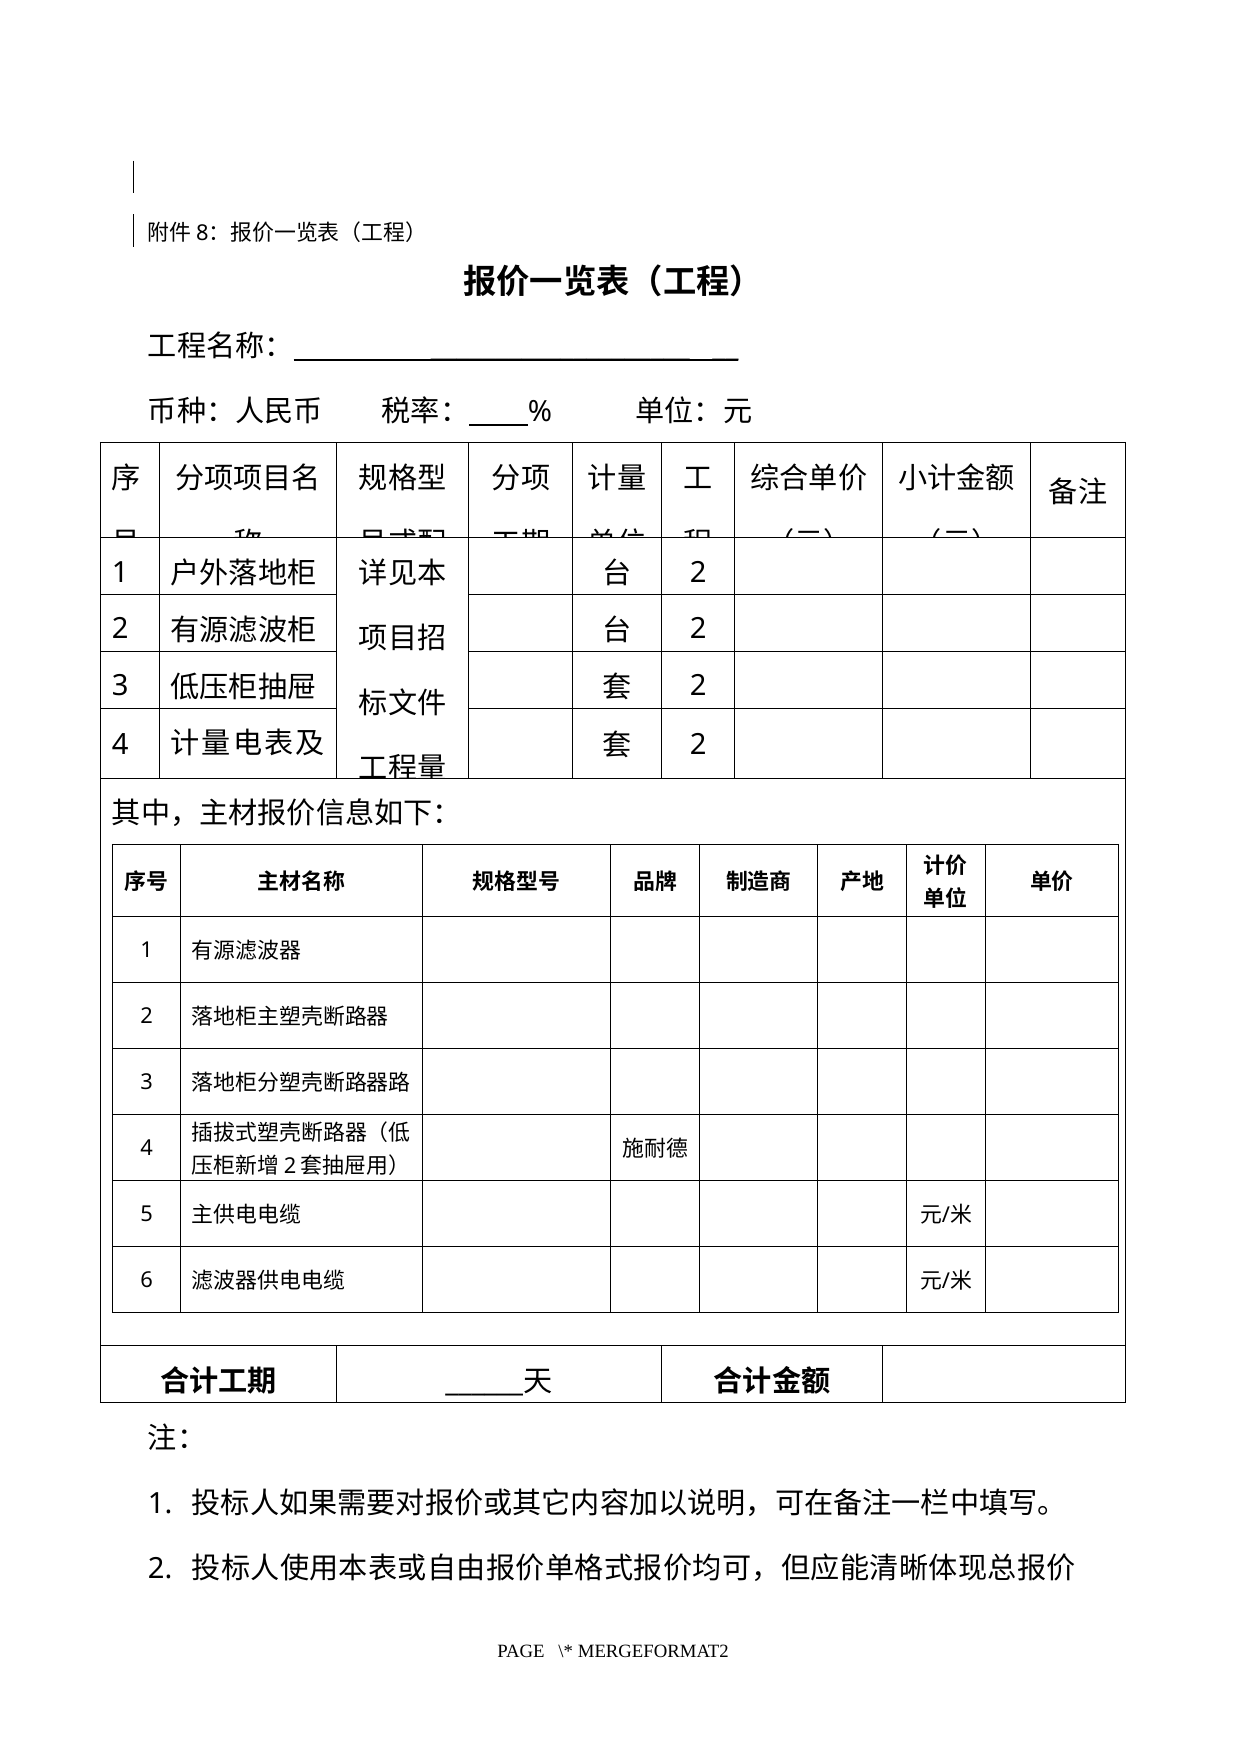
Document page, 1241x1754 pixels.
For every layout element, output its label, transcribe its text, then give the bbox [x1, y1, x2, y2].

table_cell [883, 709, 1030, 778]
text 报价一览表（工程） [148, 247, 1078, 312]
table_cell 台 [573, 538, 661, 594]
table_cell [735, 595, 882, 651]
table_cell 3 [101, 652, 159, 707]
list 投标人如果需要对报价或其它内容加以说明，可在备注一栏中填写。 [148, 1468, 1078, 1533]
table_cell 4 [101, 709, 159, 778]
table_cell [469, 595, 572, 651]
table_cell 户外落地柜 [160, 538, 336, 594]
table_cell [1031, 652, 1125, 707]
table_cell [883, 595, 1030, 651]
table_cell 低压柜抽屉 [160, 652, 336, 707]
table_cell 台 [573, 595, 661, 651]
table_cell 套 [573, 652, 661, 707]
table_cell [469, 709, 572, 778]
table_cell [1031, 538, 1125, 594]
table_header 综合单价（元） [735, 443, 882, 537]
table_cell 有源滤波柜 [160, 595, 336, 651]
text 币种：人民币 税率： % 单位：元 [148, 377, 1078, 442]
table_cell [735, 538, 882, 594]
table_cell 1 [101, 538, 159, 594]
table_cell [1031, 709, 1125, 778]
table_cell [883, 538, 1030, 594]
table_cell [883, 1346, 1125, 1402]
table_cell [469, 538, 572, 594]
table_cell 计量电表及表箱 [160, 709, 336, 778]
table_cell 其中，主材报价信息如下： [101, 779, 1125, 1345]
table_cell [1031, 595, 1125, 651]
table_header 分项工期（天） [469, 443, 572, 537]
table_cell [735, 652, 882, 707]
table_cell [735, 709, 882, 778]
table_cell [883, 652, 1030, 707]
table_header 备注 [1031, 443, 1125, 537]
table_header 工程量 [662, 443, 734, 537]
table_cell 2 [662, 538, 734, 594]
table_header 规格型号或配置要求 [337, 443, 468, 537]
table_cell 合计金额 [662, 1346, 882, 1402]
table_cell 详见本项目招标文件工程量清单 [337, 538, 468, 778]
table_header 分项项目名称 [160, 443, 336, 537]
table_header 小计金额（元） [883, 443, 1030, 537]
table_cell [469, 652, 572, 707]
table_cell 2 [662, 595, 734, 651]
text 工程名称： ____________________ __ [148, 312, 1078, 377]
table_cell 2 [662, 709, 734, 778]
table_cell 2 [101, 595, 159, 651]
table_cell ______天 [337, 1346, 661, 1402]
table_cell 合计工期 [101, 1346, 336, 1402]
text 附件8：报价一览表（工程） [148, 214, 1078, 247]
table_cell 套 [573, 709, 661, 778]
table_header 计量单位 [573, 443, 661, 537]
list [148, 1533, 1078, 1598]
table_cell 2 [662, 652, 734, 707]
text 注： [148, 1403, 1078, 1468]
table_header 序号 [101, 443, 159, 537]
